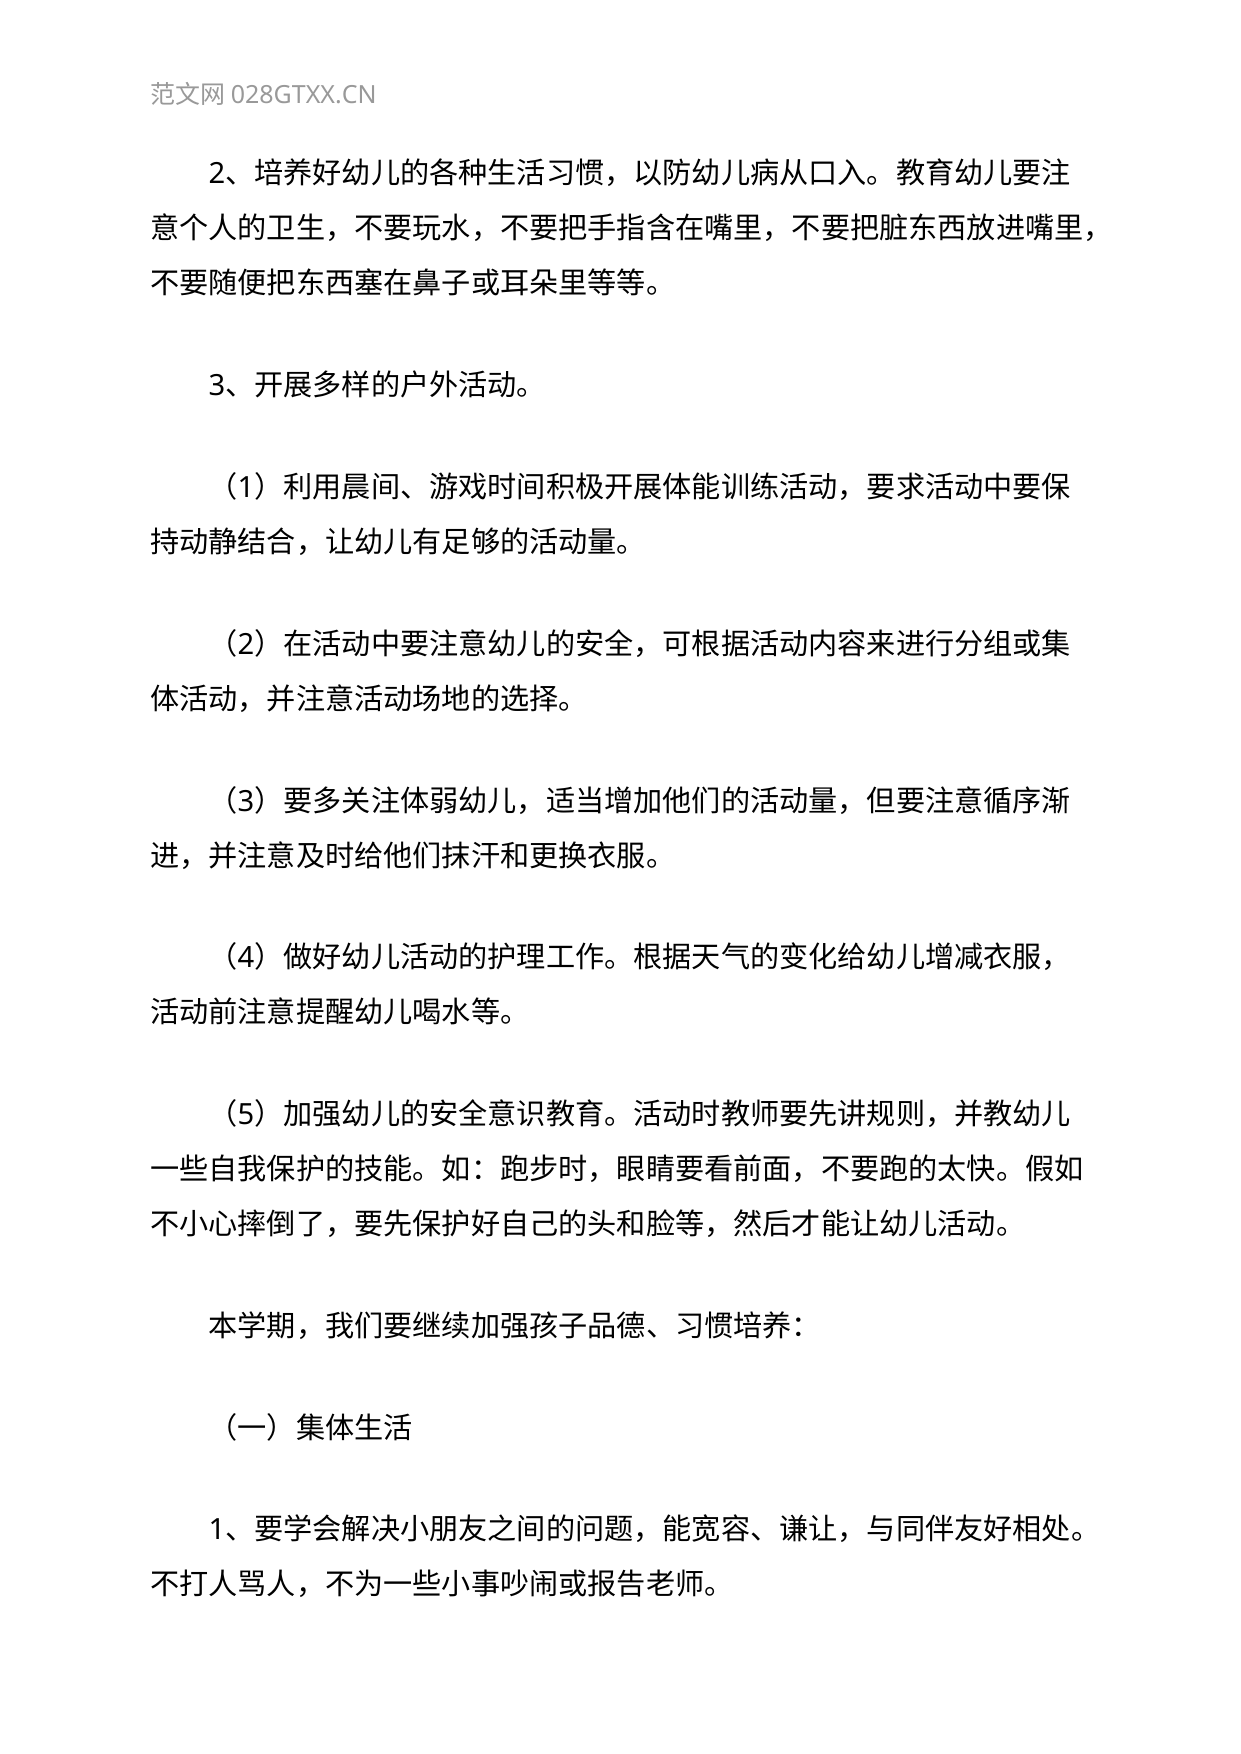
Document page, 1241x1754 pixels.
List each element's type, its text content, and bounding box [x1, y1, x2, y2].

text 1、要学会解决小朋友之间的问题，能宽容、谦让，与同伴友好相处。不打人骂人，不为一些小事吵闹或报告老师。 [150, 1506, 1090, 1603]
text 3、开展多样的户外活动。 [150, 362, 1090, 404]
text （2）在活动中要注意幼儿的安全，可根据活动内容来进行分组或集体活动，并注意活动场地的选择。 [150, 620, 1090, 718]
text （3）要多关注体弱幼儿，适当增加他们的活动量，但要注意循序渐进，并注意及时给他们抹汗和更换衣服。 [150, 777, 1090, 874]
text （4）做好幼儿活动的护理工作。根据天气的变化给幼儿增减衣服，活动前注意提醒幼儿喝水等。 [150, 934, 1090, 1031]
text （1）利用晨间、游戏时间积极开展体能训练活动，要求活动中要保持动静结合，让幼儿有足够的活动量。 [150, 464, 1090, 561]
text （5）加强幼儿的安全意识教育。活动时教师要先讲规则，并教幼儿一些自我保护的技能。如：跑步时，眼睛要看前面，不要跑的太快。假如不小心摔倒了，要先保护好自己的头和脸等，然后才能让幼儿活动。 [150, 1091, 1090, 1243]
text 2、培养好幼儿的各种生活习惯，以防幼儿病从口入。教育幼儿要注意个人的卫生，不要玩水，不要把手指含在嘴里，不要把脏东西放进嘴里，不要随便把东西塞在鼻子或耳朵里等等。 [150, 150, 1090, 302]
text 本学期，我们要继续加强孩子品德、习惯培养： [150, 1302, 1090, 1345]
text （一）集体生活 [150, 1404, 1090, 1446]
